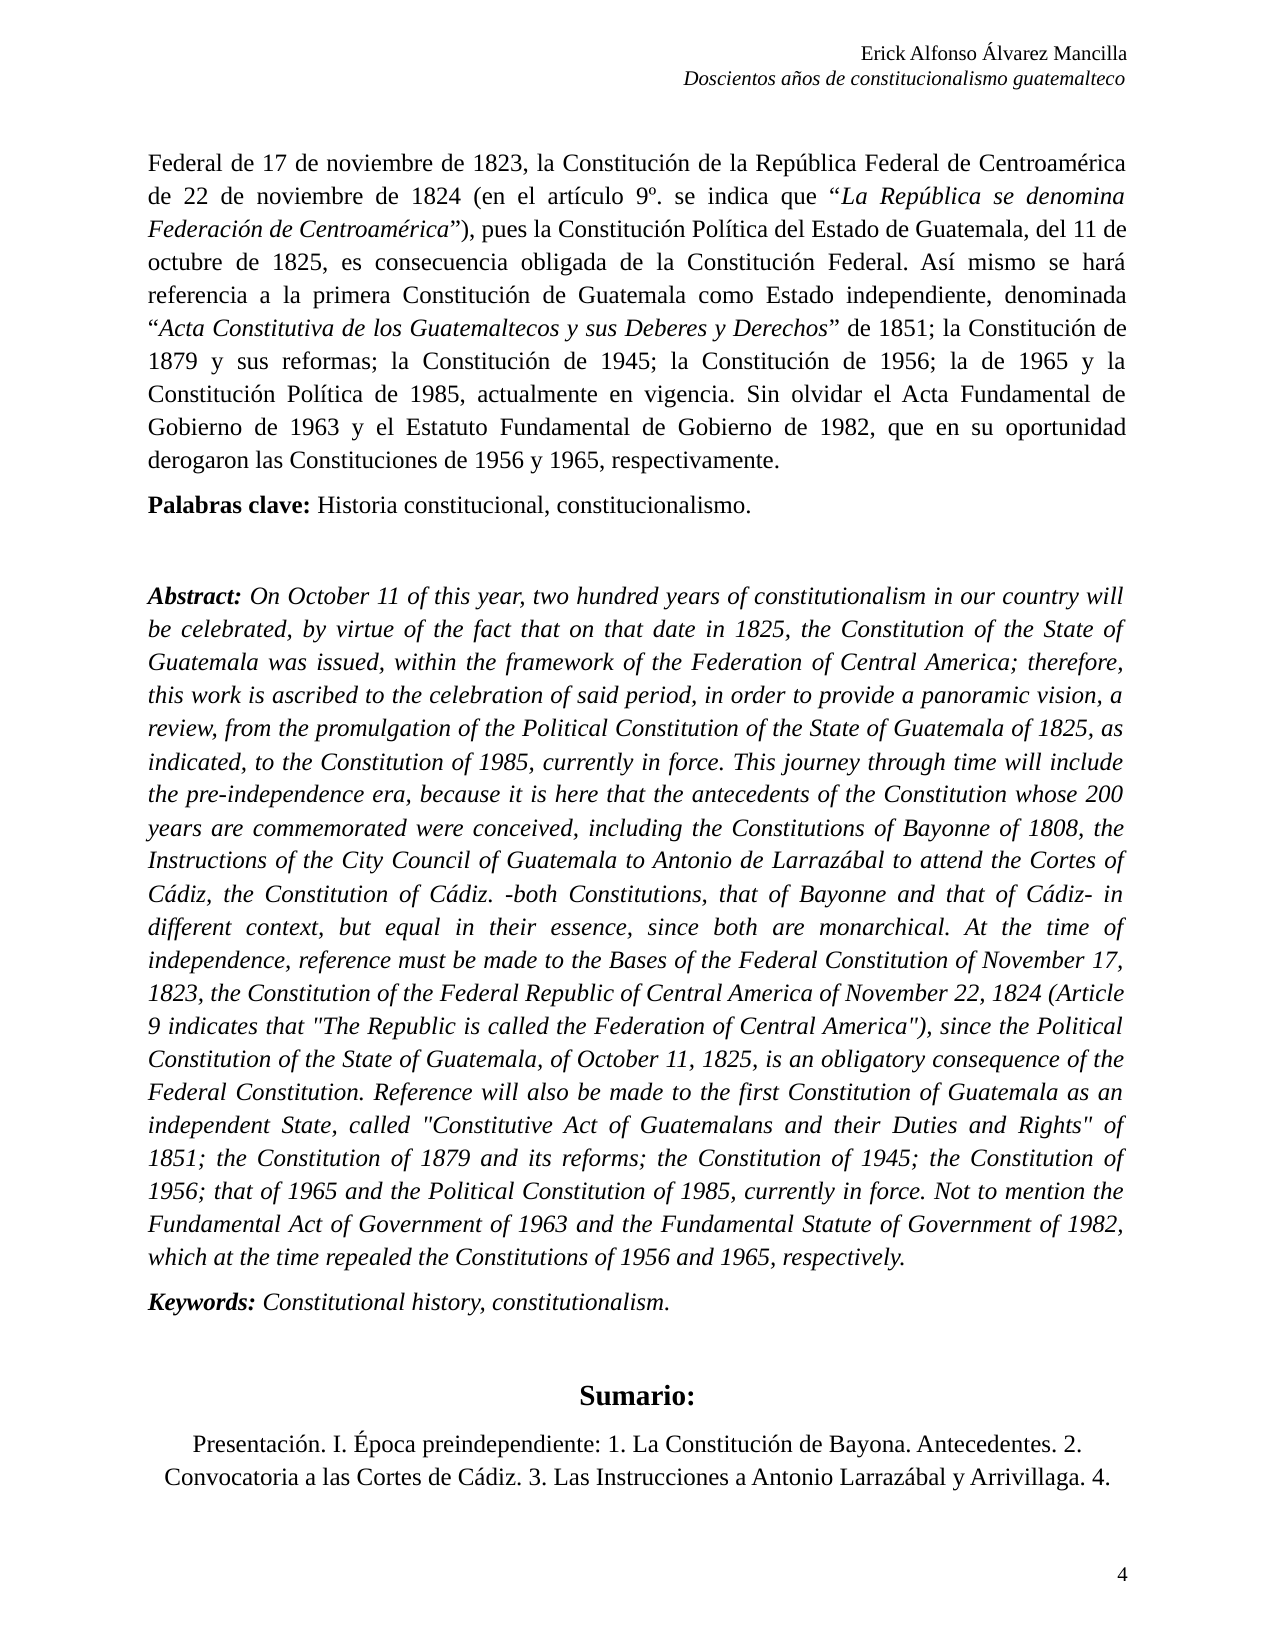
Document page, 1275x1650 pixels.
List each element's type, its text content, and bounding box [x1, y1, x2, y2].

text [148, 148, 1127, 474]
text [148, 1429, 1127, 1491]
text Sumario: [148, 1378, 1127, 1412]
text Abstract: On October 11 of this year, two hundred years of constitutionalism in our country will be celebrated, by virtue of the fact that on that date in 1825, the Constitution of the State of Guatemala was issued, within the framework of the Federation of Central America; therefore, this work is ascribed to the celebration of said period, in order to provide a panoramic vision, a review, from the promulgation of the Political Constitution of the State of Guatemala of 1825, as indicated, to the Constitution of 1985, currently in force. This journey through time will include the pre-independence era, because it is here that the antecedents of the Constitution whose 200 years are commemorated were conceived, including the Constitutions of Bayonne of 1808, the Instructions of the City Council of Guatemala to Antonio de Larrazábal to attend the Cortes of Cádiz, the Constitution of Cádiz. -both Constitutions, that of Bayonne and that of Cádiz- in different context, but equal in their essence, since both are monarchical. At the time of independence, reference must be made to the Bases of the Federal Constitution of November 17, 1823, the Constitution of the Federal Republic of Central America of November 22, 1824 (Article 9 indicates that "The Republic is called the Federation of Central America"), since the Political Constitution of the State of Guatemala, of October 11, 1825, is an obligatory consequence of the Federal Constitution. Reference will also be made to the first Constitution of Guatemala as an independent State, called "Constitutive Act of Guatemalans and their Duties and Rights" of 1851; the Constitution of 1879 and its reforms; the Constitution of 1945; the Constitution of 1956; that of 1965 and the Political Constitution of 1985, currently in force. Not to mention the Fundamental Act of Government of 1963 and the Fundamental Statute of Government of 1982, which at the time repealed the Constitutions of 1956 and 1965, respectively. [148, 581, 1127, 1271]
text Keywords: Constitutional history, constitutionalism. [148, 1287, 1127, 1316]
text Palabras clave: Historia constitucional, constitucionalismo. [148, 490, 1127, 519]
